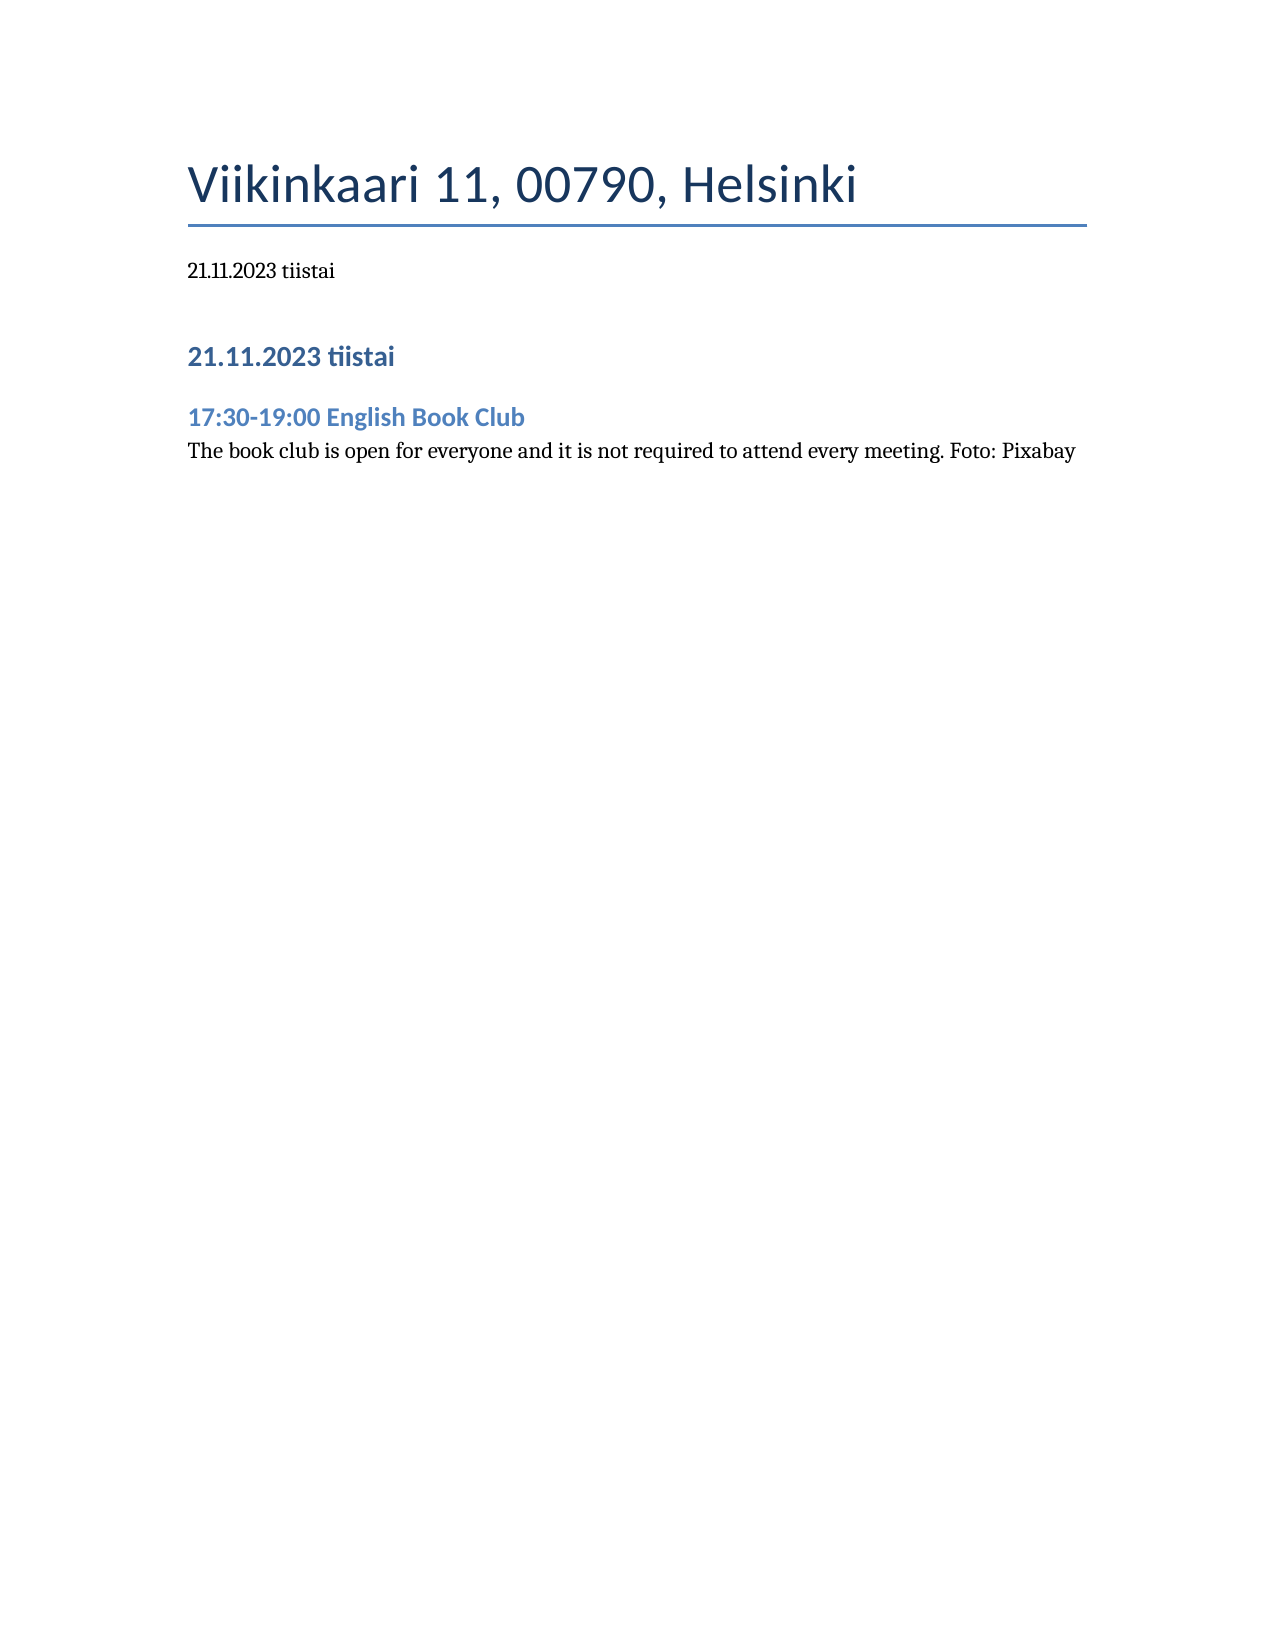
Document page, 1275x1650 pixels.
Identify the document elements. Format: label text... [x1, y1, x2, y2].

text The book club is open for everyone and it is not required to attend every meeting. Foto: Pixabay [187, 438, 1087, 464]
subtitle 17:30-19:00 English Book Club [187, 400, 1087, 433]
text 21.11.2023 tiistai [187, 258, 1087, 284]
subtitle 21.11.2023 tiistai [187, 338, 1087, 374]
title Viikinkaari 11, 00790, Helsinki [187, 150, 1087, 227]
